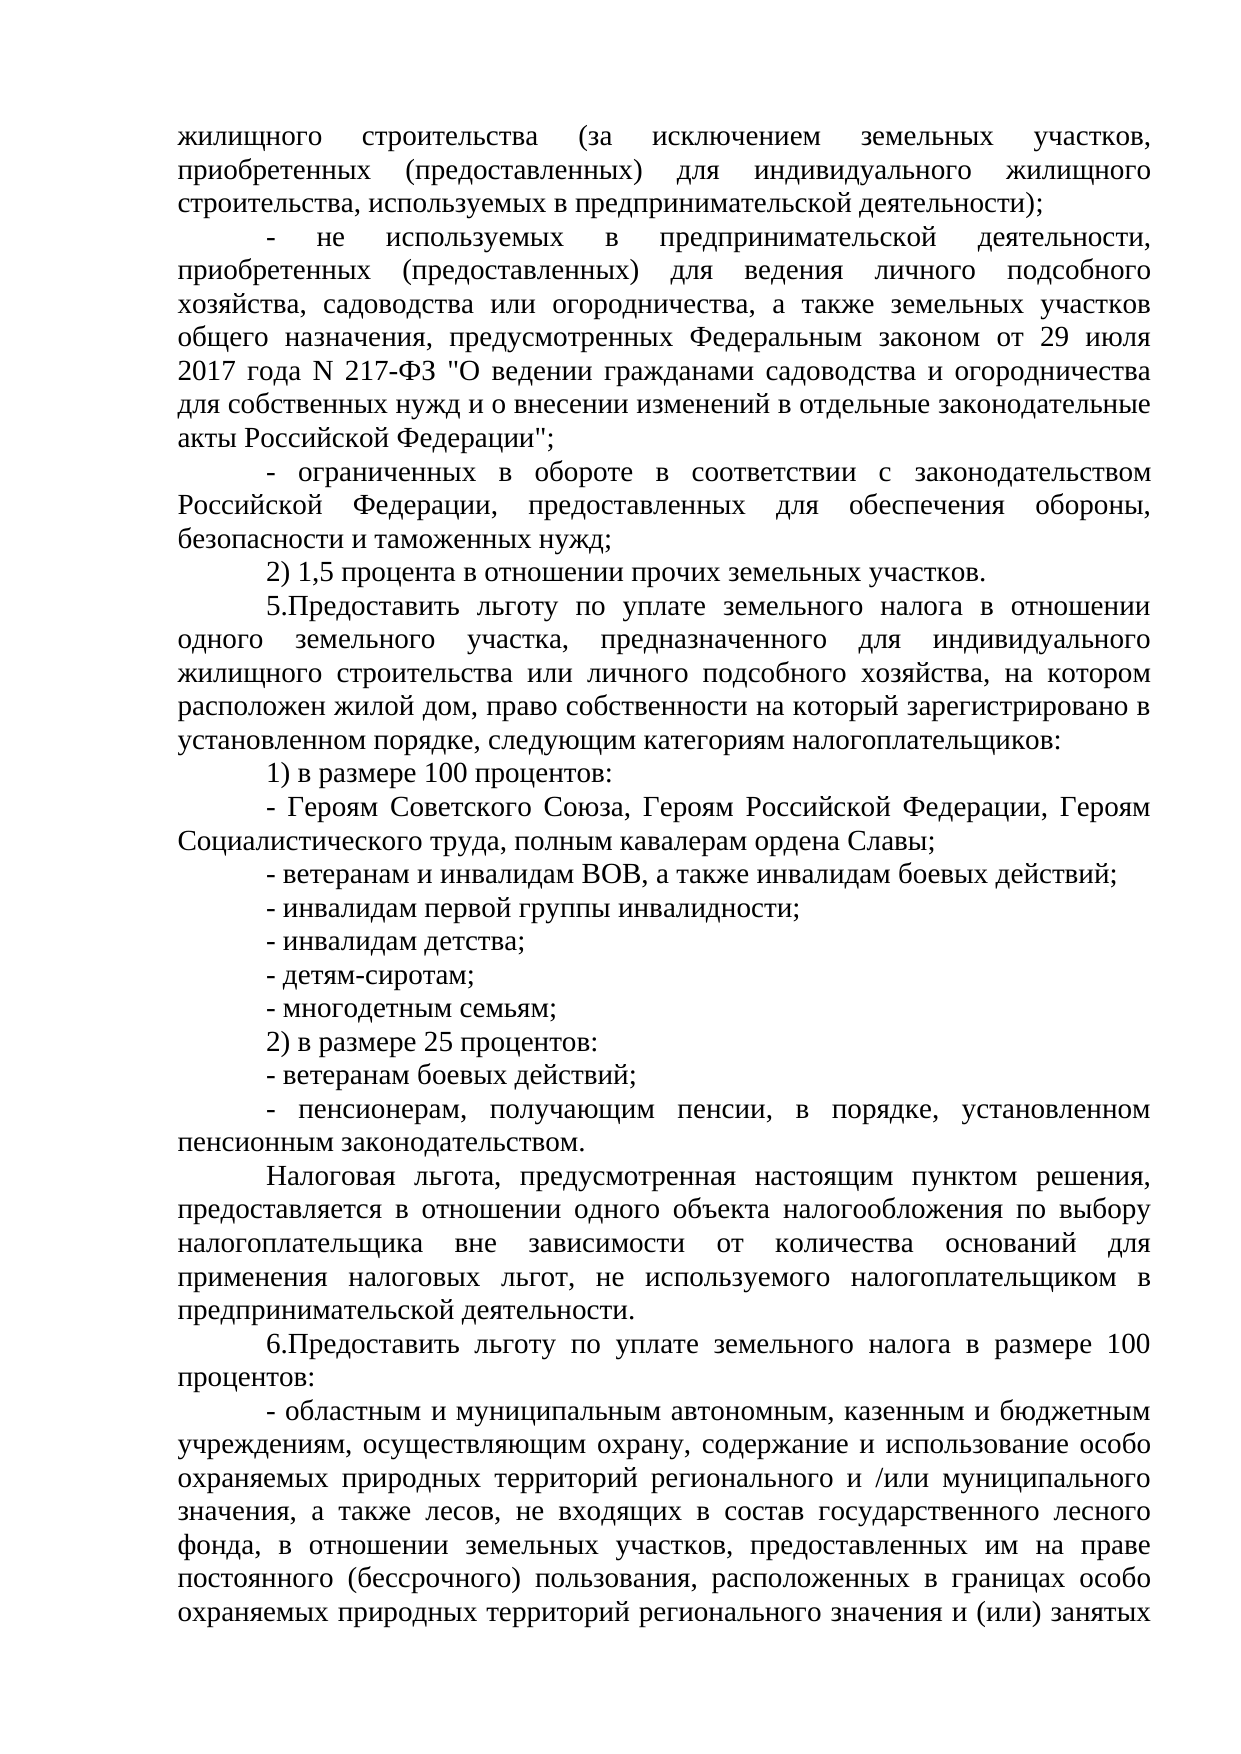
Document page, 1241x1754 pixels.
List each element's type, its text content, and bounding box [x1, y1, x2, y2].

text 5.Предоставить льготу по уплате земельного налога в отношении одного земельного участка, предназначенного для индивидуального жилищного строительства или личного подсобного хозяйства, на котором расположен жилой дом, право собственности на который зарегистрировано в установленном порядке, следующим категориям налогоплательщиков: [177, 588, 1152, 756]
text 1) в размере 100 процентов: [177, 756, 1152, 789]
text - ветеранам и инвалидам ВОВ, а также инвалидам боевых действий; [177, 856, 1152, 890]
text - многодетным семьям; [177, 990, 1152, 1024]
text - не используемых в предпринимательской деятельности, приобретенных (предоставленных) для ведения личного подсобного хозяйства, садоводства или огородничества, а также земельных участков общего назначения, предусмотренных Федеральным законом от 29 июля 2017 года N 217-ФЗ "О ведении гражданами садоводства и огородничества для собственных нужд и о внесении изменений в отдельные законодательные акты Российской Федерации"; [177, 219, 1152, 454]
text - детям-сиротам; [177, 957, 1152, 990]
text - Героям Советского Союза, Героям Российской Федерации, Героям Социалистического труда, полным кавалерам ордена Славы; [177, 789, 1152, 856]
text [177, 1393, 1152, 1628]
text - пенсионерам, получающим пенсии, в порядке, установленном пенсионным законодательством. [177, 1091, 1152, 1158]
text 6.Предоставить льготу по уплате земельного налога в размере 100 процентов: [177, 1326, 1152, 1393]
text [177, 118, 1152, 219]
text - ветеранам боевых действий; [177, 1057, 1152, 1091]
text 2) в размере 25 процентов: [177, 1024, 1152, 1057]
text - инвалидам детства; [177, 923, 1152, 957]
text - -ограниченных в обороте в соответствии с законодательством Российской Федерации, предоставленных для обеспечения обороны, безопасности и таможенных нужд; [177, 454, 1152, 554]
text - инвалидам первой группы инвалидности; [177, 890, 1152, 923]
text Налоговая льгота, предусмотренная настоящим пунктом решения, предоставляется в отношении одного объекта налогообложения по выбору налогоплательщика вне зависимости от количества оснований для применения налоговых льгот, не используемого налогоплательщиком в предпринимательской деятельности. [177, 1158, 1152, 1326]
text 2) 1,5 процента в отношении прочих земельных участков. [177, 554, 1152, 588]
